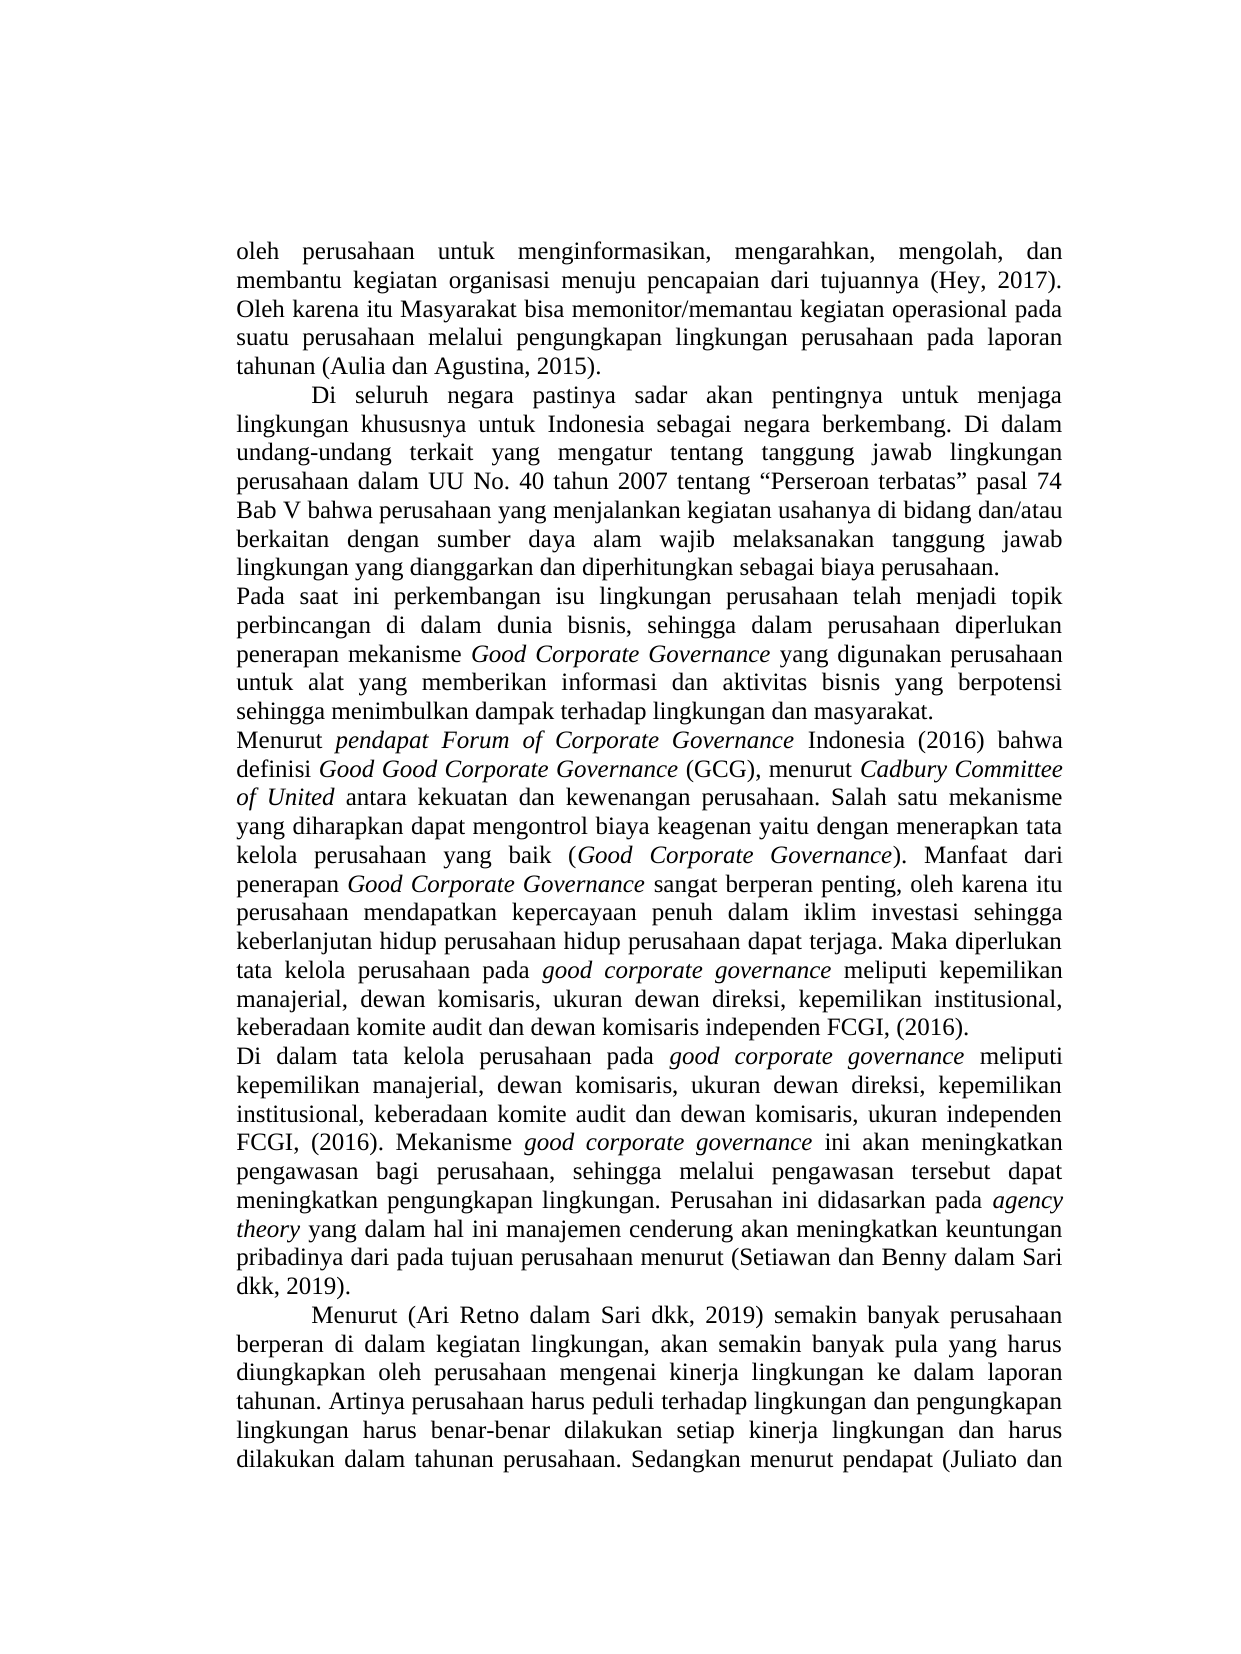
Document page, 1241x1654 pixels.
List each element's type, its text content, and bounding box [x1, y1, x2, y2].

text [236, 236, 1063, 380]
text Pada saat ini perkembangan isu lingkungan perusahaan telah menjadi topik perbincangan di dalam dunia bisnis, sehingga dalam perusahaan diperlukan penerapan mekanisme Good Corporate Governance yang digunakan perusahaan untuk alat yang memberikan informasi dan aktivitas bisnis yang berpotensi sehingga menimbulkan dampak terhadap lingkungan dan masyarakat. [236, 581, 1063, 725]
text Di seluruh negara pastinya sadar akan pentingnya untuk menjaga lingkungan khususnya untuk Indonesia sebagai negara berkembang. Di dalam undang-undang terkait yang mengatur tentang tanggung jawab lingkungan perusahaan dalam UU No. 40 tahun 2007 tentang “Perseroan terbatas” pasal 74 Bab V bahwa perusahaan yang menjalankan kegiatan usahanya di bidang dan/atau berkaitan dengan sumber daya alam wajib melaksanakan tanggung jawab lingkungan yang dianggarkan dan diperhitungkan sebagai biaya perusahaan. [236, 380, 1063, 581]
text Menurut pendapat Forum of Corporate Governance Indonesia (2016) bahwa definisi Good Good Corporate Governance (GCG), menurut Cadbury Committee of United antara kekuatan dan kewenangan perusahaan. Salah satu mekanisme yang diharapkan dapat mengontrol biaya keagenan yaitu dengan menerapkan tata kelola perusahaan yang baik (Good Corporate Governance). Manfaat dari penerapan Good Corporate Governance sangat berperan penting, oleh karena itu perusahaan mendapatkan kepercayaan penuh dalam iklim investasi sehingga keberlanjutan hidup perusahaan hidup perusahaan dapat terjaga. Maka diperlukan tata kelola perusahaan pada good corporate governance meliputi kepemilikan manajerial, dewan komisaris, ukuran dewan direksi, kepemilikan institusional, keberadaan komite audit dan dewan komisaris independen FCGI, (2016). [236, 725, 1063, 1041]
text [236, 1300, 1063, 1472]
text Di dalam tata kelola perusahaan pada good corporate governance meliputi kepemilikan manajerial, dewan komisaris, ukuran dewan direksi, kepemilikan institusional, keberadaan komite audit dan dewan komisaris, ukuran independen FCGI, (2016). Mekanisme good corporate governance ini akan meningkatkan pengawasan bagi perusahaan, sehingga melalui pengawasan tersebut dapat meningkatkan pengungkapan lingkungan. Perusahan ini didasarkan pada agency theory yang dalam hal ini manajemen cenderung akan meningkatkan keuntungan pribadinya dari pada tujuan perusahaan menurut (Setiawan dan Benny dalam Sari dkk, 2019). [236, 1041, 1063, 1300]
